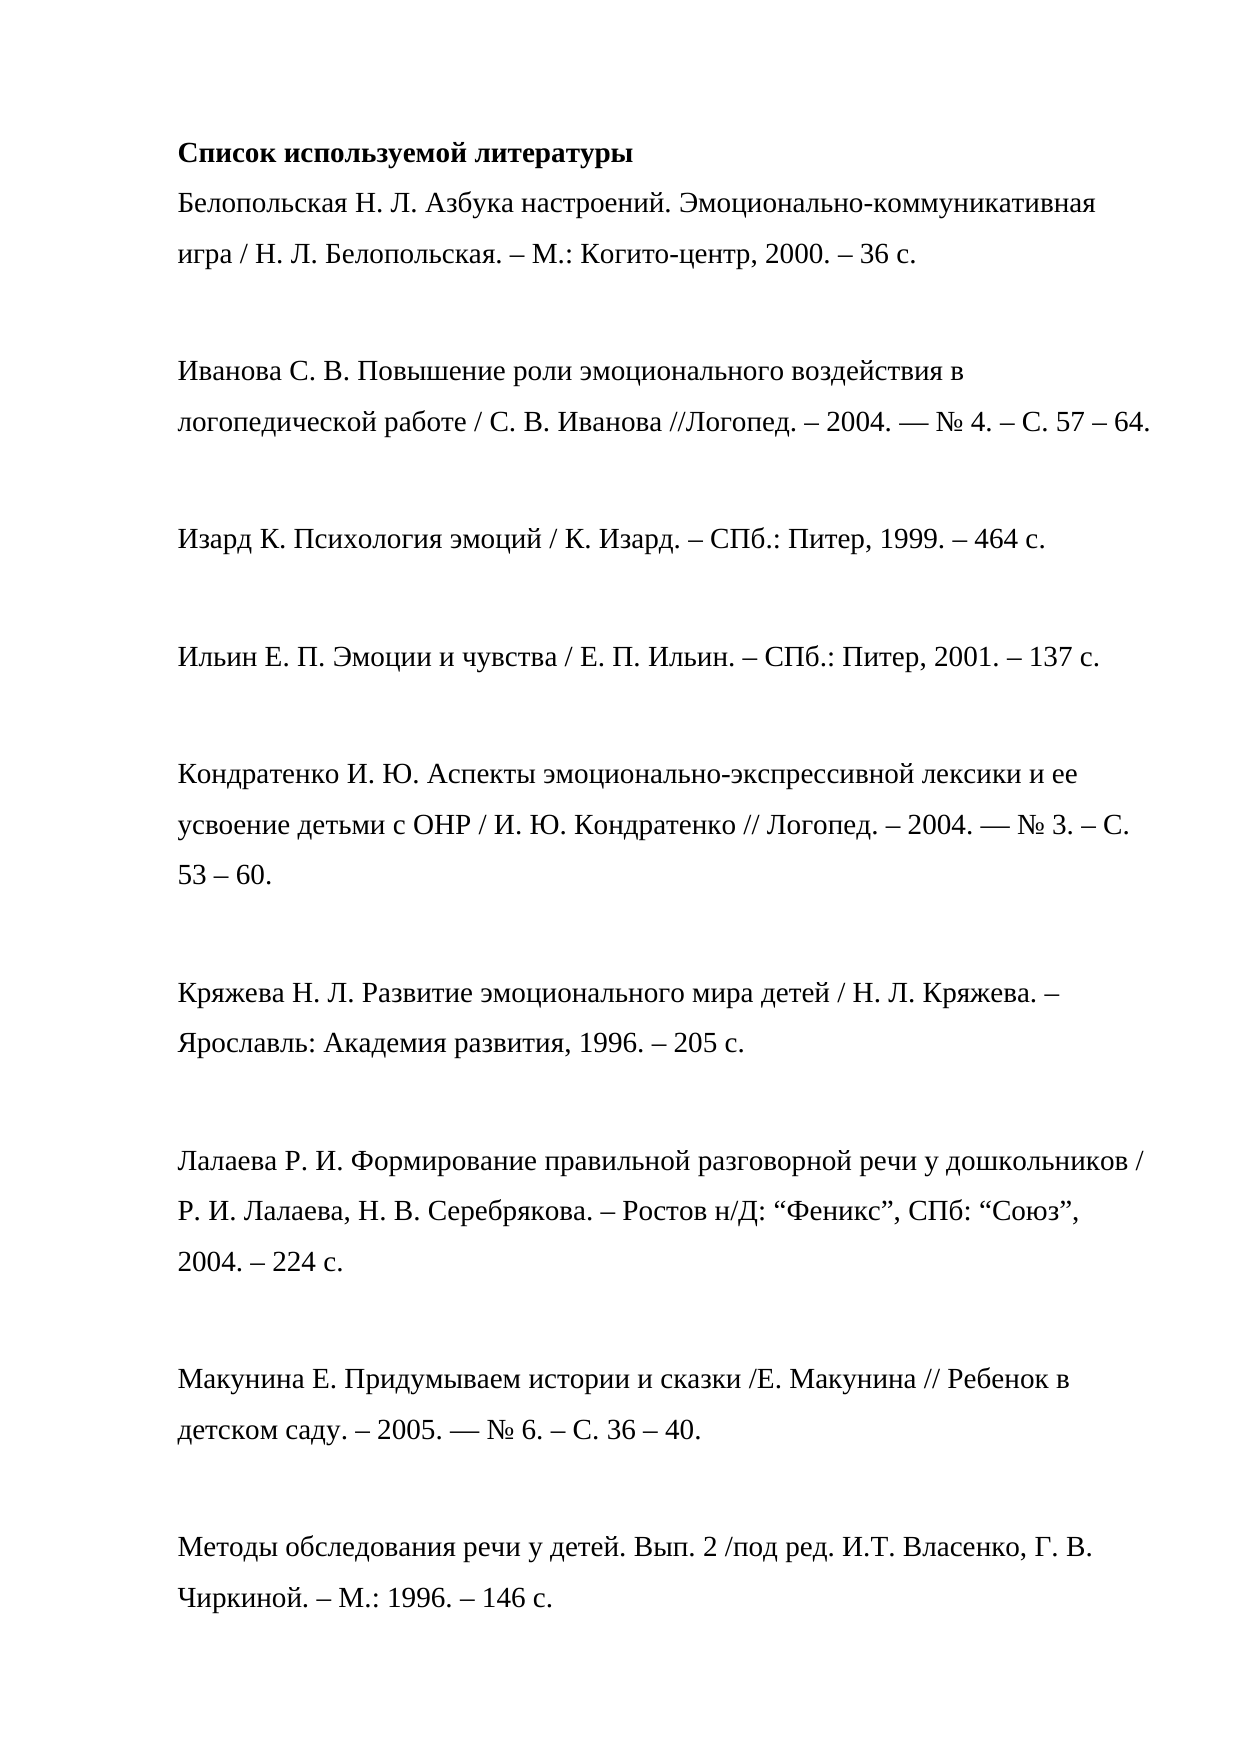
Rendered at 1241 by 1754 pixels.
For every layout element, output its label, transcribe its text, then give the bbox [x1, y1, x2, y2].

text Иванова С. В. Повышение роли эмоционального воздействия в логопедической работе / С. В. Иванова //Логопед. – 2004. — № 4. – С. 57 – 64. [177, 337, 1152, 437]
text Методы обследования речи у детей. Вып. 2 /под ред. И.Т. Власенко, Г. В. Чиркиной. – М.: 1996. – 146 с. [177, 1513, 1152, 1613]
text Кондратенко И. Ю. Аспекты эмоционально-экспрессивной лексики и ее усвоение детьми с ОНР / И. Ю. Кондратенко // Логопед. – 2004. — № 3. – С. 53 – 60. [177, 740, 1152, 891]
text Лалаева Р. И. Формирование правильной разговорной речи у дошкольников / Р. И. Лалаева, Н. В. Серебрякова. – Ростов н/Д: “Феникс”, СПб: “Союз”, 2004. – 224 с. [177, 1126, 1152, 1277]
text Ильин Е. П. Эмоции и чувства / Е. П. Ильин. – СПб.: Питер, 2001. – 137 с. [177, 622, 1152, 673]
text Кряжева Н. Л. Развитие эмоционального мира детей / Н. Л. Кряжева. – Ярославль: Академия развития, 1996. – 205 с. [177, 958, 1152, 1059]
text Изард К. Психология эмоций / К. Изард. – СПб.: Питер, 1999. – 464 с. [177, 504, 1152, 555]
text Макунина Е. Придумываем истории и сказки /Е. Макунина // Ребенок в детском саду. – 2005. — № 6. – С. 36 – 40. [177, 1345, 1152, 1446]
text Белопольская Н. Л. Азбука настроений. Эмоционально-коммуникативная игра / Н. Л. Белопольская. – М.: Когито-центр, 2000. – 36 с. [177, 168, 1152, 269]
text Список используемой литературы [177, 118, 1152, 168]
